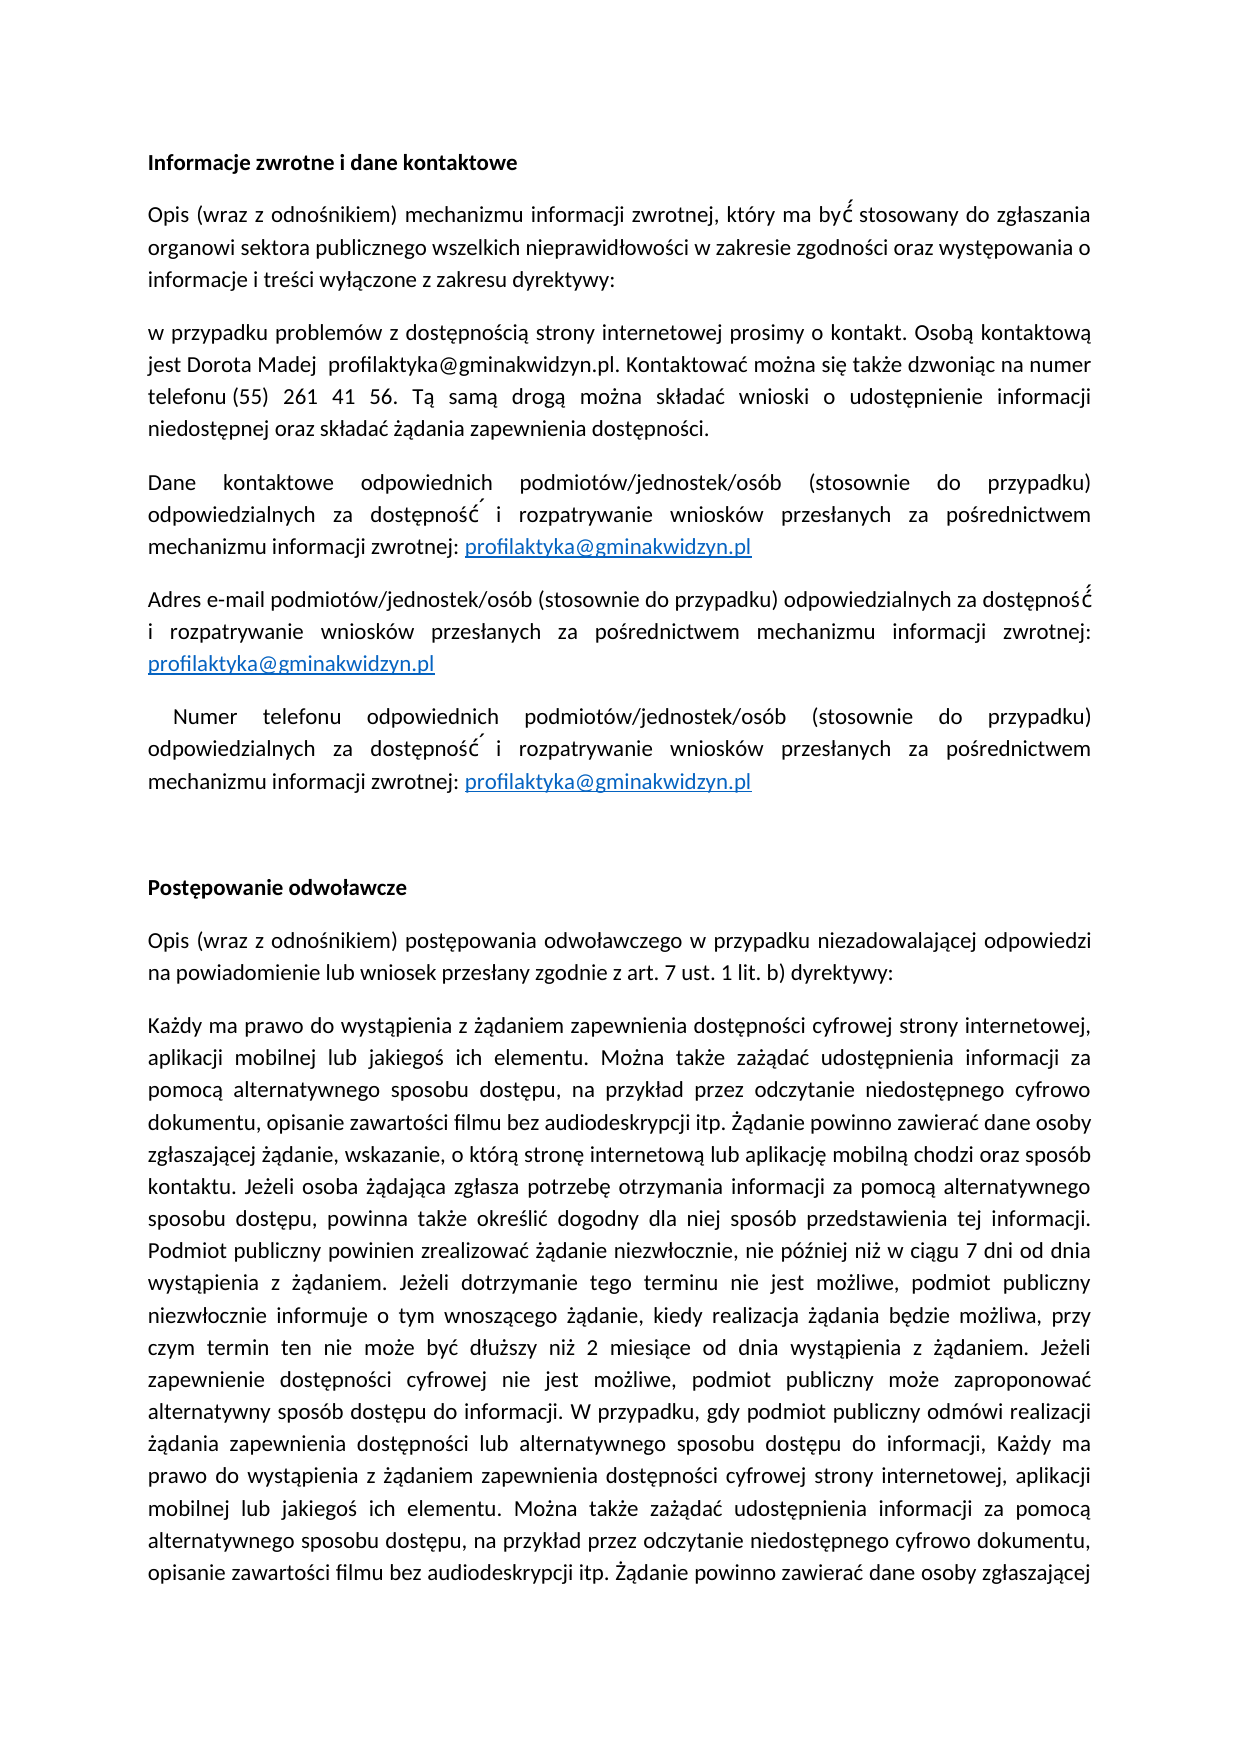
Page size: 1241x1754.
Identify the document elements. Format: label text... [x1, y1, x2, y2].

text Opis (wraz z odnośnikiem) mechanizmu informacji zwrotnej, który ma być́ stosowany do zgłaszania organowi sektora publicznego wszelkich nieprawidłowości w zakresie zgodności oraz występowania o informacje i treści wyłączone z zakresu dyrektywy: [148, 201, 1093, 293]
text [148, 1011, 1093, 1586]
text Adres e-mail podmiotów/jednostek/osób (stosownie do przypadku) odpowiedzialnych za dostępność́ i rozpatrywanie wniosków przesłanych za pośrednictwem mechanizmu informacji zwrotnej: profilaktyka@gminakwidzyn.pl [148, 585, 1093, 677]
text w przypadku problemów z dostępnością strony internetowej prosimy o kontakt. Osobą kontaktową jest Dorota Madej profilaktyka@gminakwidzyn.pl. Kontaktować można się także dzwoniąc na numer telefonu (55) 261 41 56. Tą samą drogą można składać wnioski o udostępnienie informacji niedostępnej oraz składać żądania zapewnienia dostępności. [148, 318, 1093, 443]
text Dane kontaktowe odpowiednich podmiotów/jednostek/osób (stosownie do przypadku) odpowiedzialnych za dostępność́ i rozpatrywanie wniosków przesłanych za pośrednictwem mechanizmu informacji zwrotnej: profilaktyka@gminakwidzyn.pl [148, 468, 1093, 560]
text Informacje zwrotne i dane kontaktowe [148, 148, 1093, 176]
text Postępowanie odwoławcze [148, 873, 1093, 901]
text Numer telefonu odpowiednich podmiotów/jednostek/osób (stosownie do przypadku) odpowiedzialnych za dostępność́ i rozpatrywanie wniosków przesłanych za pośrednictwem mechanizmu informacji zwrotnej: profilaktyka@gminakwidzyn.pl [148, 702, 1093, 795]
text Opis (wraz z odnośnikiem) postępowania odwoławczego w przypadku niezadowalającej odpowiedzi na powiadomienie lub wniosek przesłany zgodnie z art. 7 ust. 1 lit. b) dyrektywy: [148, 926, 1093, 986]
